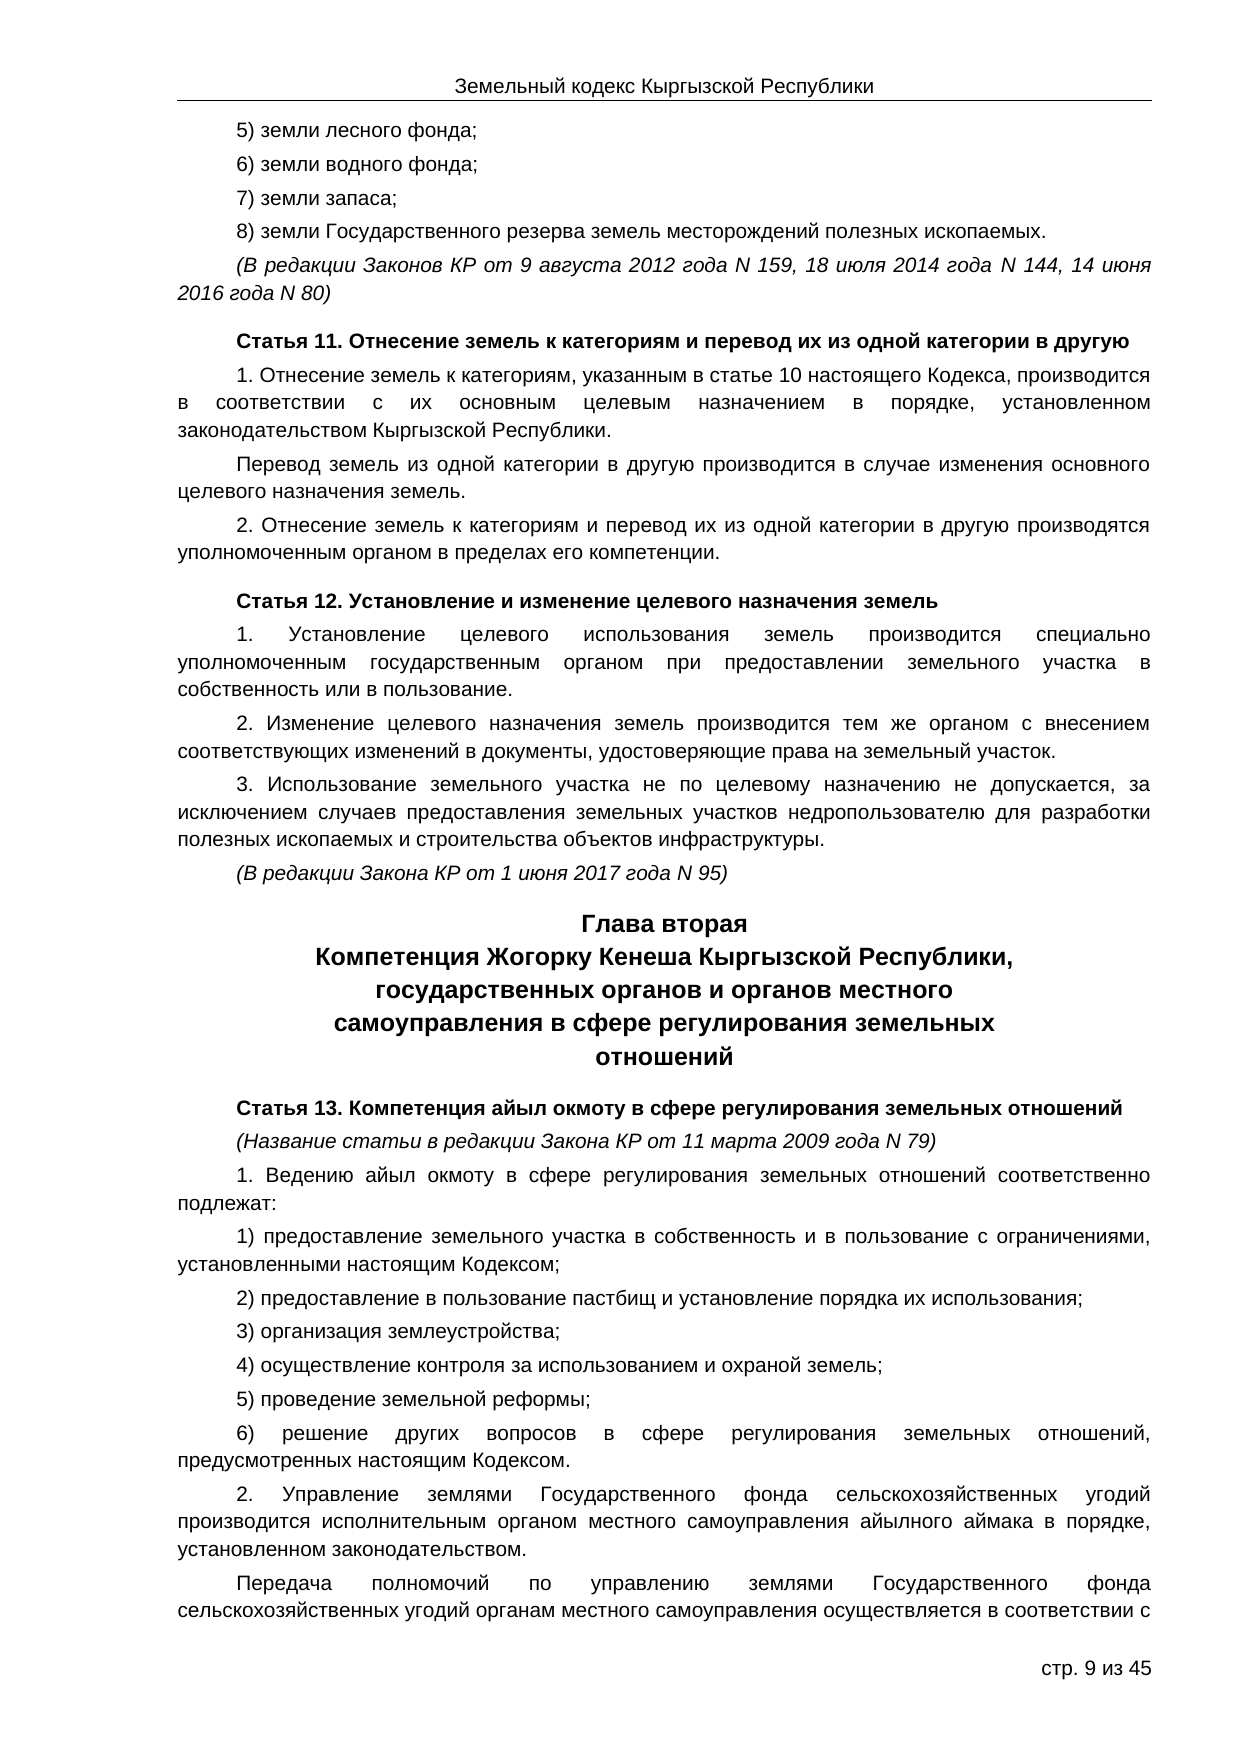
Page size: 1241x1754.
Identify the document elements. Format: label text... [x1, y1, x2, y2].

text Глава вторая Компетенция Жогорку Кенеша Кыргызской Республики, государственных органов и органов местного самоуправления в сфере регулирования земельных отношений [295, 909, 1033, 1070]
text (В редакции Закона КР от 1 июня 2017 года N 95) [177, 861, 1152, 885]
text 5) проведение земельной реформы; [177, 1387, 1152, 1411]
text 1) предоставление земельного участка в собственность и в пользование с ограничениями, установленными настоящим Кодексом; [177, 1224, 1152, 1276]
text 2. Изменение целевого назначения земель производится тем же органом с внесением соответствующих изменений в документы, удостоверяющие права на земельный участок. [177, 711, 1152, 762]
text 3. Использование земельного участка не по целевому назначению не допускается, за исключением случаев предоставления земельных участков недропользователю для разработки полезных ископаемых и строительства объектов инфраструктуры. [177, 772, 1152, 851]
text 7) земли запаса; [177, 186, 1152, 209]
text Статья 11. Отнесение земель к категориям и перевод их из одной категории в другую [177, 329, 1152, 353]
text 4) осуществление контроля за использованием и охраной земель; [177, 1353, 1152, 1377]
text 8) земли Государственного резерва земель месторождений полезных ископаемых. [177, 219, 1152, 243]
text 1. Отнесение земель к категориям, указанным в статье 10 настоящего Кодекса, производится в соответствии с их основным целевым назначением в порядке, установленном законодательством Кыргызской Республики. [177, 363, 1152, 442]
text 1. Ведению айыл окмоту в сфере регулирования земельных отношений соответственно подлежат: [177, 1163, 1152, 1214]
text 1. Установление целевого использования земель производится специально уполномоченным государственным органом при предоставлении земельного участка в собственность или в пользование. [177, 622, 1152, 701]
text (Название статьи в редакции Закона КР от 11 марта 2009 года N 79) [177, 1129, 1152, 1153]
text 2. Отнесение земель к категориям и перевод их из одной категории в другую производятся уполномоченным органом в пределах его компетенции. [177, 513, 1152, 564]
text Перевод земель из одной категории в другую производится в случае изменения основного целевого назначения земель. [177, 451, 1152, 503]
text 6) земли водного фонда; [177, 152, 1152, 176]
text 2) предоставление в пользование пастбищ и установление порядка их использования; [177, 1285, 1152, 1309]
text (В редакции Законов КР от 9 августа 2012 года N 159, 18 июля 2014 года N 144, 14 июня 2016 года N 80) [177, 253, 1152, 304]
text Статья 13. Компетенция айыл окмоту в сфере регулирования земельных отношений [177, 1095, 1152, 1119]
text 2. Управление землями Государственного фонда сельскохозяйственных угодий производится исполнительным органом местного самоуправления айылного аймака в порядке, установленном законодательством. [177, 1482, 1152, 1561]
text Статья 12. Установление и изменение целевого назначения земель [177, 588, 1152, 612]
text 3) организация землеустройства; [177, 1319, 1152, 1343]
text 6) решение других вопросов в сфере регулирования земельных отношений, предусмотренных настоящим Кодексом. [177, 1420, 1152, 1472]
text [177, 1570, 1152, 1622]
text 5) земли лесного фонда; [177, 118, 1152, 142]
